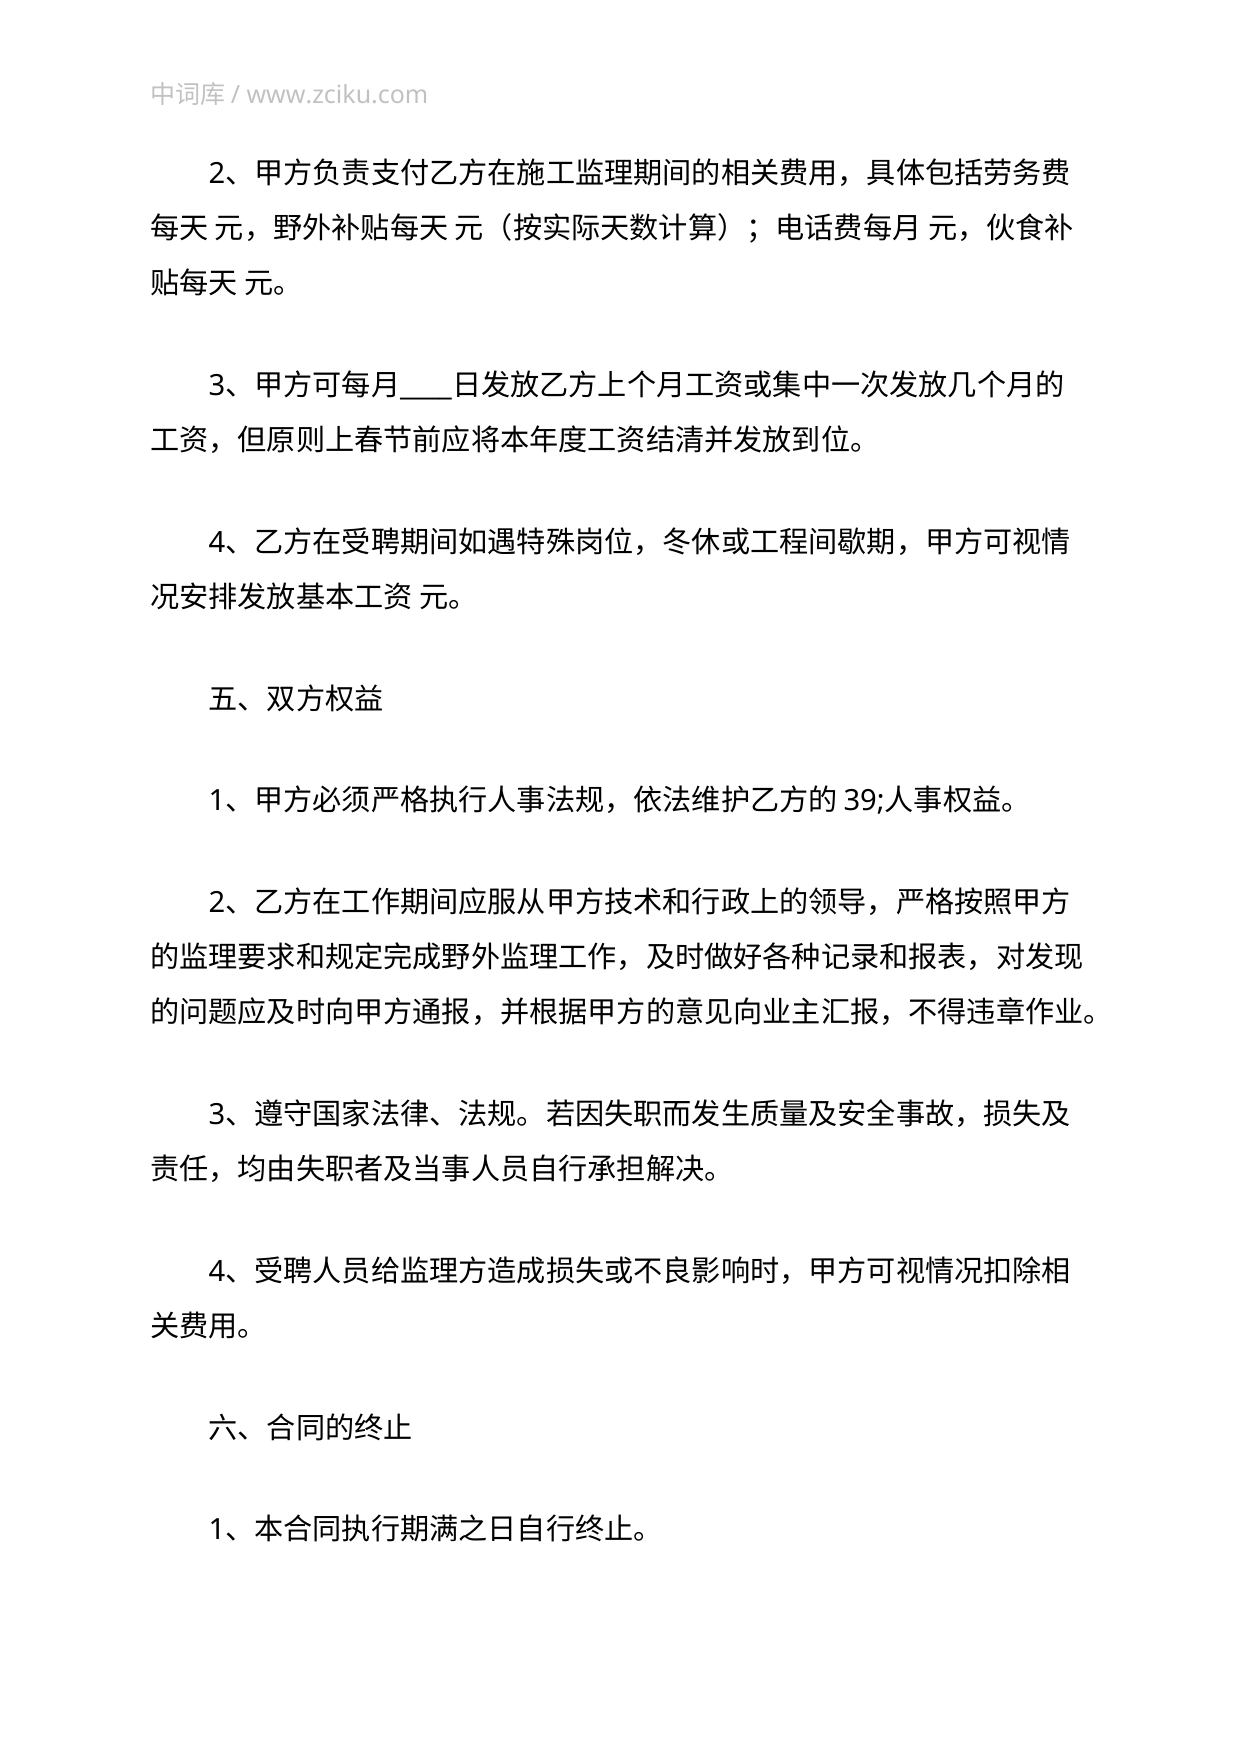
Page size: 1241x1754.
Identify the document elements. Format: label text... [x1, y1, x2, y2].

text 4、受聘人员给监理方造成损失或不良影响时，甲方可视情况扣除相关费用。 [150, 1247, 1090, 1345]
text 3、甲方可每月____日发放乙方上个月工资或集中一次发放几个月的工资，但原则上春节前应将本年度工资结清并发放到位。 [150, 362, 1090, 459]
text 2、甲方负责支付乙方在施工监理期间的相关费用，具体包括劳务费每天 元，野外补贴每天 元（按实际天数计算）；电话费每月 元，伙食补贴每天 元。 [150, 150, 1090, 302]
text 2、乙方在工作期间应服从甲方技术和行政上的领导，严格按照甲方的监理要求和规定完成野外监理工作，及时做好各种记录和报表，对发现的问题应及时向甲方通报，并根据甲方的意见向业主汇报，不得违章作业。 [150, 879, 1090, 1031]
text 五、双方权益 [150, 675, 1090, 717]
text 3、遵守国家法律、法规。若因失职而发生质量及安全事故，损失及责任，均由失职者及当事人员自行承担解决。 [150, 1091, 1090, 1188]
text 1、甲方必须严格执行人事法规，依法维护乙方的39;人事权益。 [150, 777, 1090, 819]
text 1、本合同执行期满之日自行终止。 [150, 1506, 1090, 1548]
text 4、乙方在受聘期间如遇特殊岗位，冬休或工程间歇期，甲方可视情况安排发放基本工资 元。 [150, 518, 1090, 616]
text 六、合同的终止 [150, 1404, 1090, 1446]
